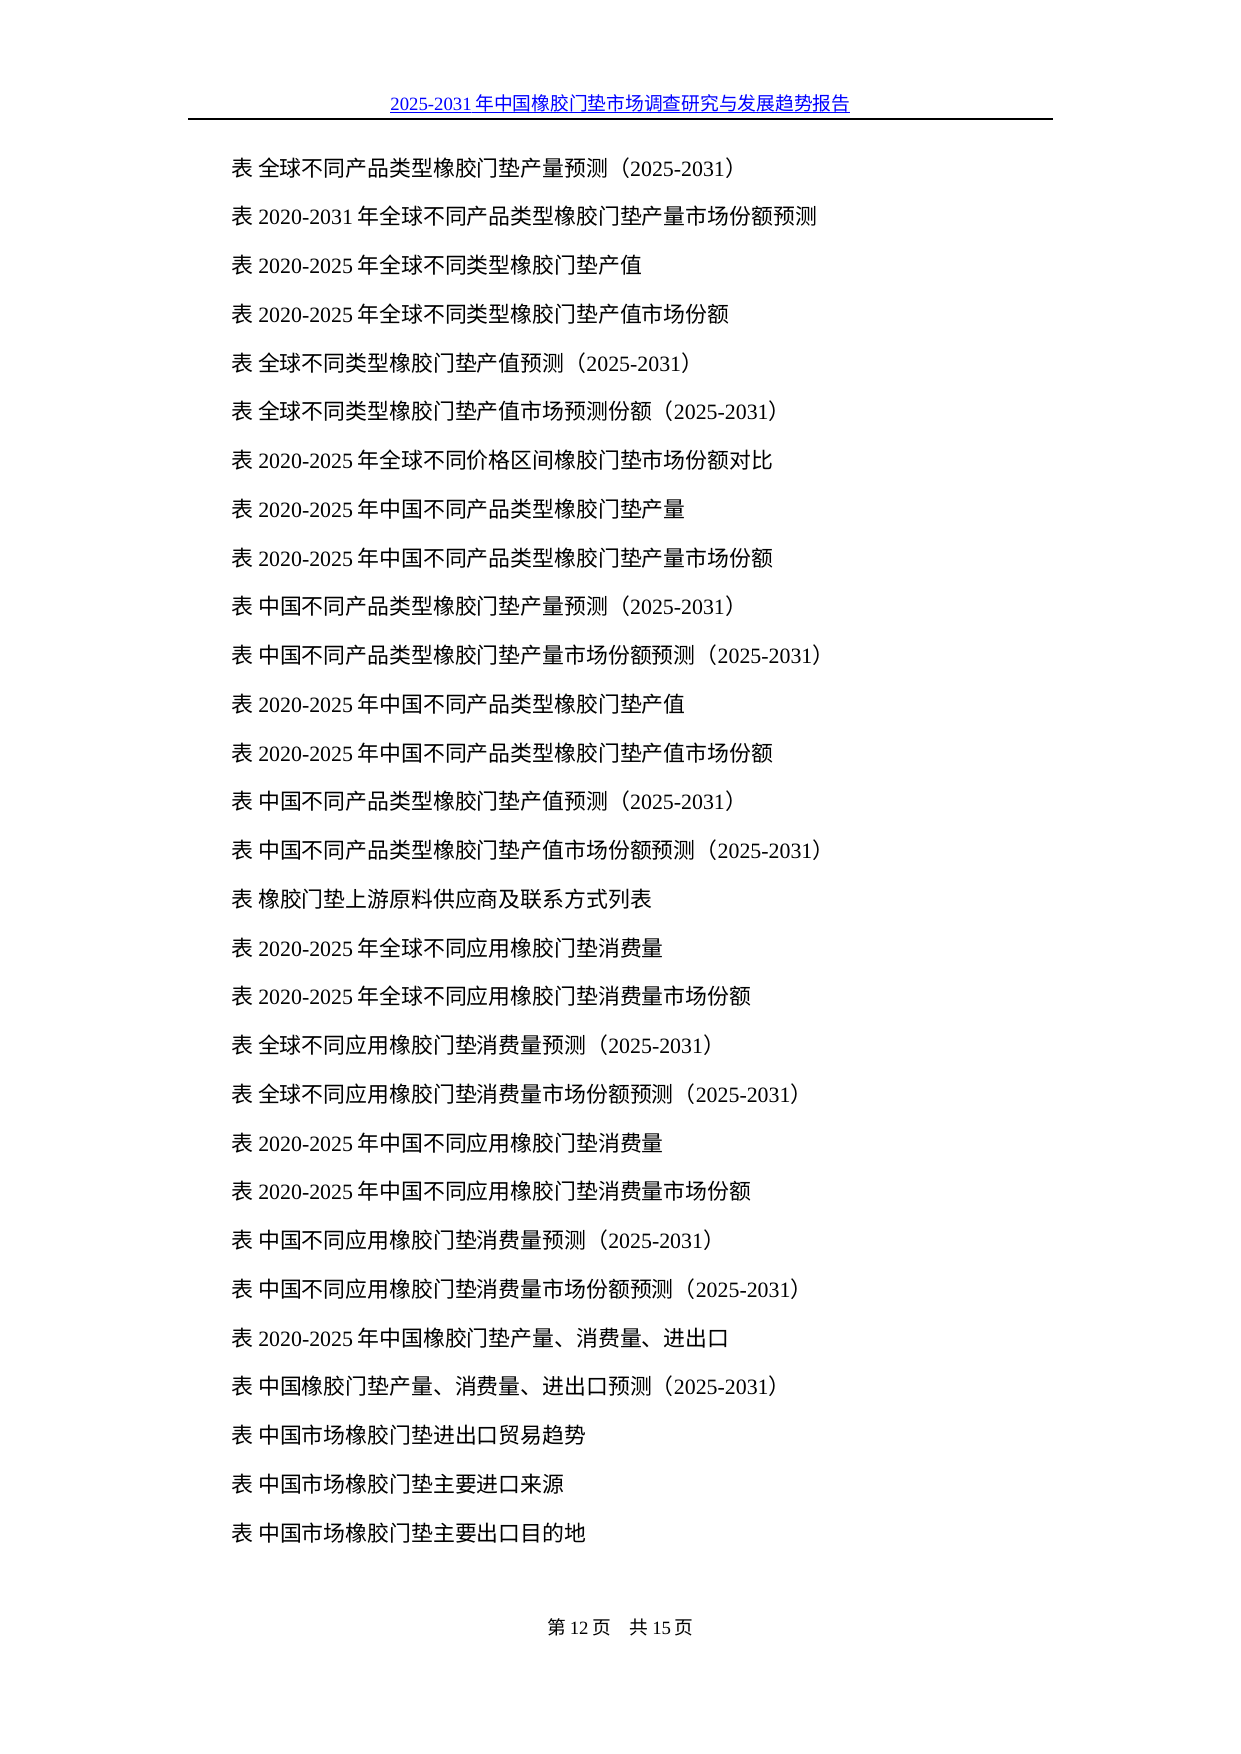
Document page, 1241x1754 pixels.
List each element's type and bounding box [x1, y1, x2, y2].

text [187, 150, 1053, 1548]
